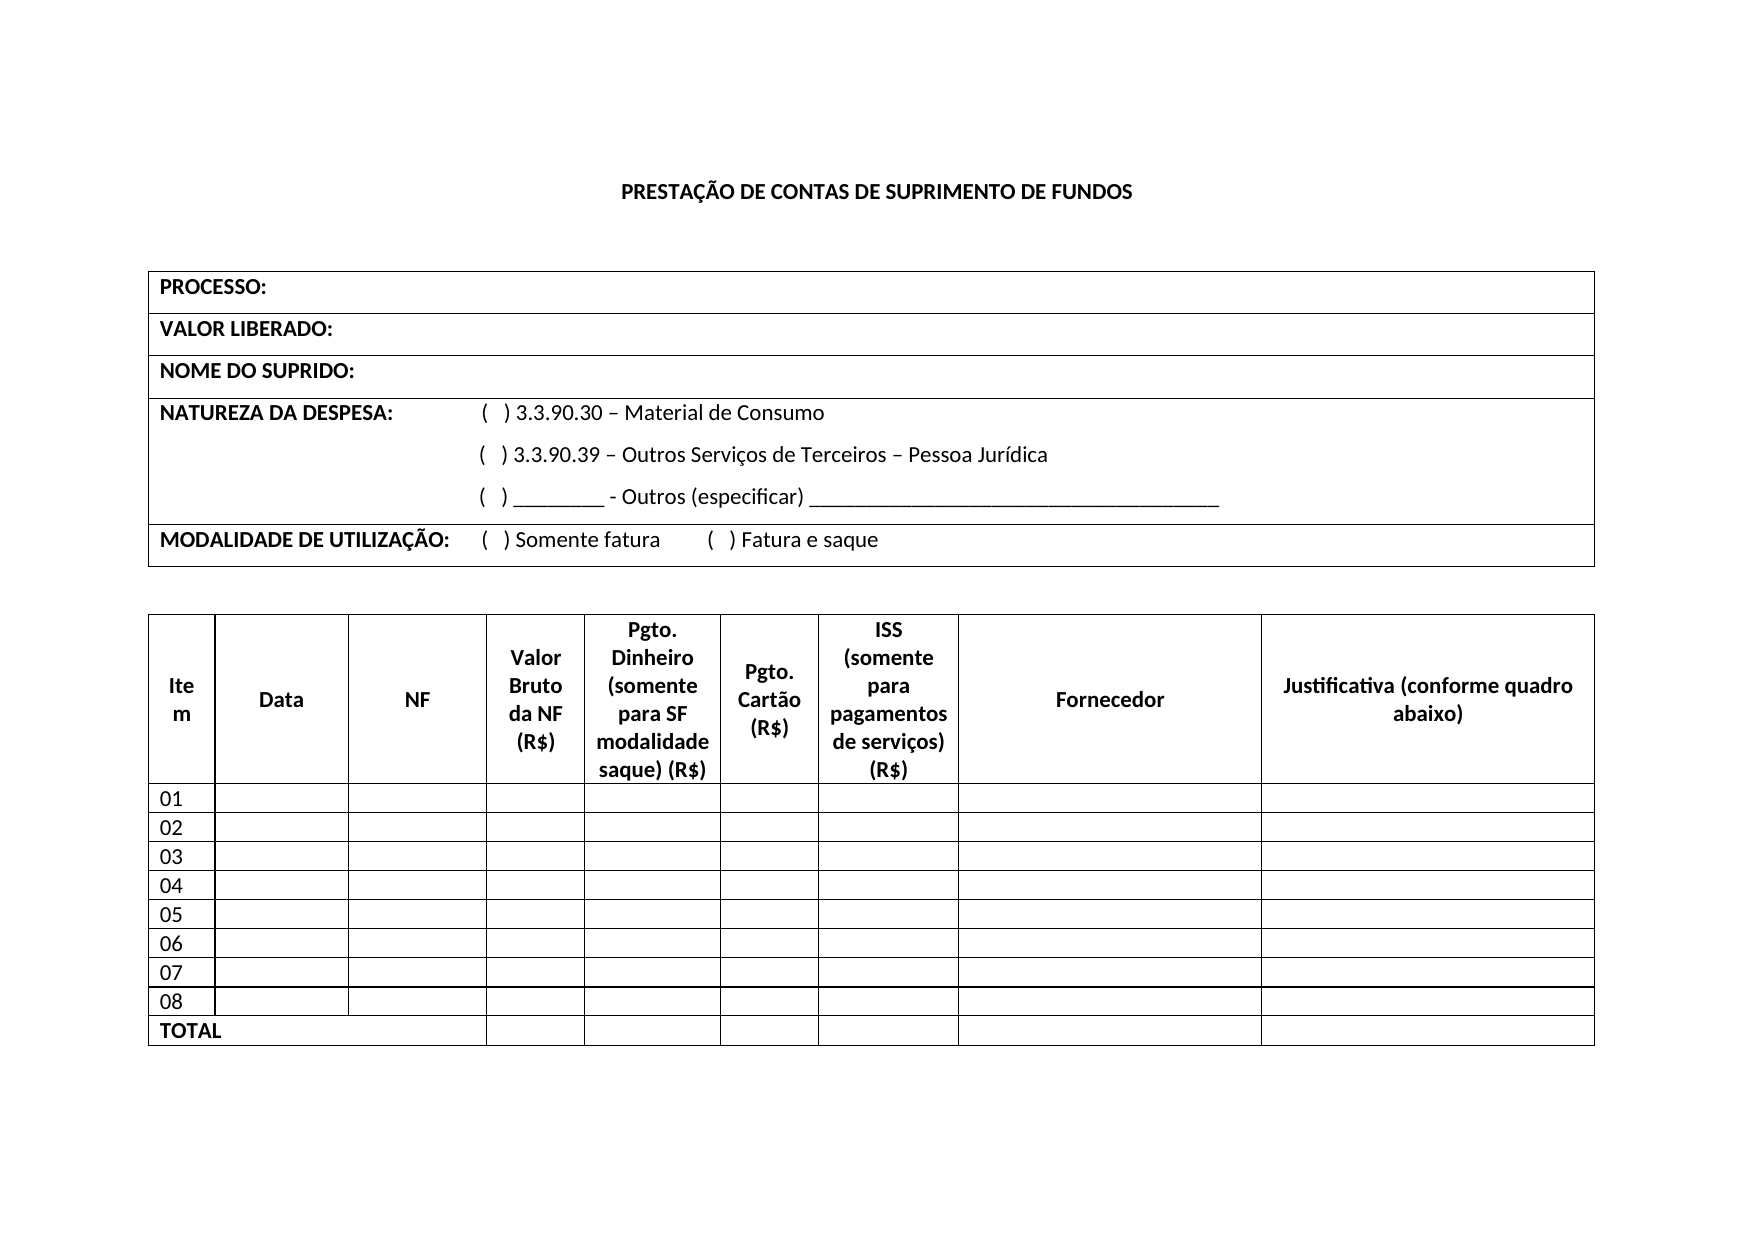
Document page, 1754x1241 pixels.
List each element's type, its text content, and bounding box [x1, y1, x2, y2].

table_cell [721, 813, 818, 841]
table_cell [819, 871, 958, 899]
table_header Fornecedor [959, 615, 1261, 783]
table_cell [819, 813, 958, 841]
table_cell [349, 813, 486, 841]
table_cell [216, 900, 348, 928]
table_header Pgto. Dinheiro (somente para SF modalidade saque) (R$) [585, 615, 720, 783]
table_cell [721, 900, 818, 928]
table_cell [959, 929, 1261, 957]
table_cell [216, 871, 348, 899]
table_cell [349, 871, 486, 899]
table_cell [819, 784, 958, 812]
table_cell [721, 784, 818, 812]
table_cell [585, 842, 720, 870]
table_header PROCESSO: [149, 272, 1594, 313]
table_header Data [216, 615, 348, 783]
table_cell [721, 842, 818, 870]
table_cell [959, 813, 1261, 841]
table_cell [585, 988, 720, 1015]
table_header NF [349, 615, 486, 783]
table_cell [819, 1016, 958, 1044]
table_cell 07 [149, 958, 214, 986]
table_cell [585, 784, 720, 812]
table_cell NATUREZA DA DESPESA: ( ) 3.3.90.30 – Material de Consumo ( ) 3.3.90.39 – Outros Serviços de Terceiros – Pessoa Jurídica ( ) ________ - Outros (especificar) ____________________________________ [149, 399, 1594, 524]
table_cell [349, 988, 486, 1015]
table_cell [1262, 871, 1594, 899]
table_header Justificativa (conforme quadro abaixo) [1262, 615, 1594, 783]
table_cell [487, 929, 584, 957]
table_cell TOTAL [149, 1016, 486, 1044]
table_cell [959, 871, 1261, 899]
table_cell 04 [149, 871, 214, 899]
table_cell [487, 988, 584, 1015]
table_cell [1262, 813, 1594, 841]
table_cell [1262, 988, 1594, 1015]
table_cell [585, 929, 720, 957]
table_cell [819, 900, 958, 928]
text PRESTAÇÃO DE CONTAS DE SUPRIMENTO DE FUNDOS [148, 177, 1606, 205]
table_cell [585, 900, 720, 928]
table_cell [487, 900, 584, 928]
table_cell 03 [149, 842, 214, 870]
table_cell [585, 958, 720, 986]
table_cell [959, 900, 1261, 928]
table_cell [487, 1016, 584, 1044]
table_cell [487, 813, 584, 841]
table_cell [1262, 929, 1594, 957]
table_cell [585, 1016, 720, 1044]
table_header Item [149, 615, 214, 783]
table_cell [819, 929, 958, 957]
table_cell [959, 988, 1261, 1015]
table_cell [487, 842, 584, 870]
table_cell [487, 784, 584, 812]
table_cell [349, 784, 486, 812]
table_cell NOME DO SUPRIDO: [149, 356, 1594, 397]
table_cell [585, 813, 720, 841]
table_cell [216, 813, 348, 841]
table_cell [1262, 842, 1594, 870]
table_cell [487, 871, 584, 899]
table_cell 05 [149, 900, 214, 928]
table_cell [349, 842, 486, 870]
table_cell [349, 958, 486, 986]
table_cell 02 [149, 813, 214, 841]
table_cell [721, 871, 818, 899]
table_cell [216, 784, 348, 812]
table_cell 06 [149, 929, 214, 957]
table_cell [819, 842, 958, 870]
table_cell [1262, 958, 1594, 986]
table_cell [1262, 900, 1594, 928]
table_cell [819, 958, 958, 986]
table_cell [216, 842, 348, 870]
table_cell [487, 958, 584, 986]
table_cell [216, 929, 348, 957]
table_cell 01 [149, 784, 214, 812]
table_cell [959, 958, 1261, 986]
table_cell 08 [149, 988, 214, 1015]
table_cell [959, 784, 1261, 812]
table_cell [1262, 1016, 1594, 1044]
table_cell [349, 929, 486, 957]
table_cell [216, 958, 348, 986]
table_cell [216, 988, 348, 1015]
table_cell [819, 988, 958, 1015]
table_header ISS (somente para pagamentos de serviços) (R$) [819, 615, 958, 783]
table_cell VALOR LIBERADO: [149, 314, 1594, 355]
table_cell [959, 842, 1261, 870]
table_cell [349, 900, 486, 928]
table_cell MODALIDADE DE UTILIZAÇÃO: ( ) Somente fatura ( ) Fatura e saque [149, 525, 1594, 566]
table_cell [721, 988, 818, 1015]
table_cell [721, 929, 818, 957]
table_cell [721, 1016, 818, 1044]
table_header Pgto. Cartão (R$) [721, 615, 818, 783]
table_header Valor Bruto da NF (R$) [487, 615, 584, 783]
table_cell [959, 1016, 1261, 1044]
table_cell [721, 958, 818, 986]
table_cell [585, 871, 720, 899]
table_cell [1262, 784, 1594, 812]
